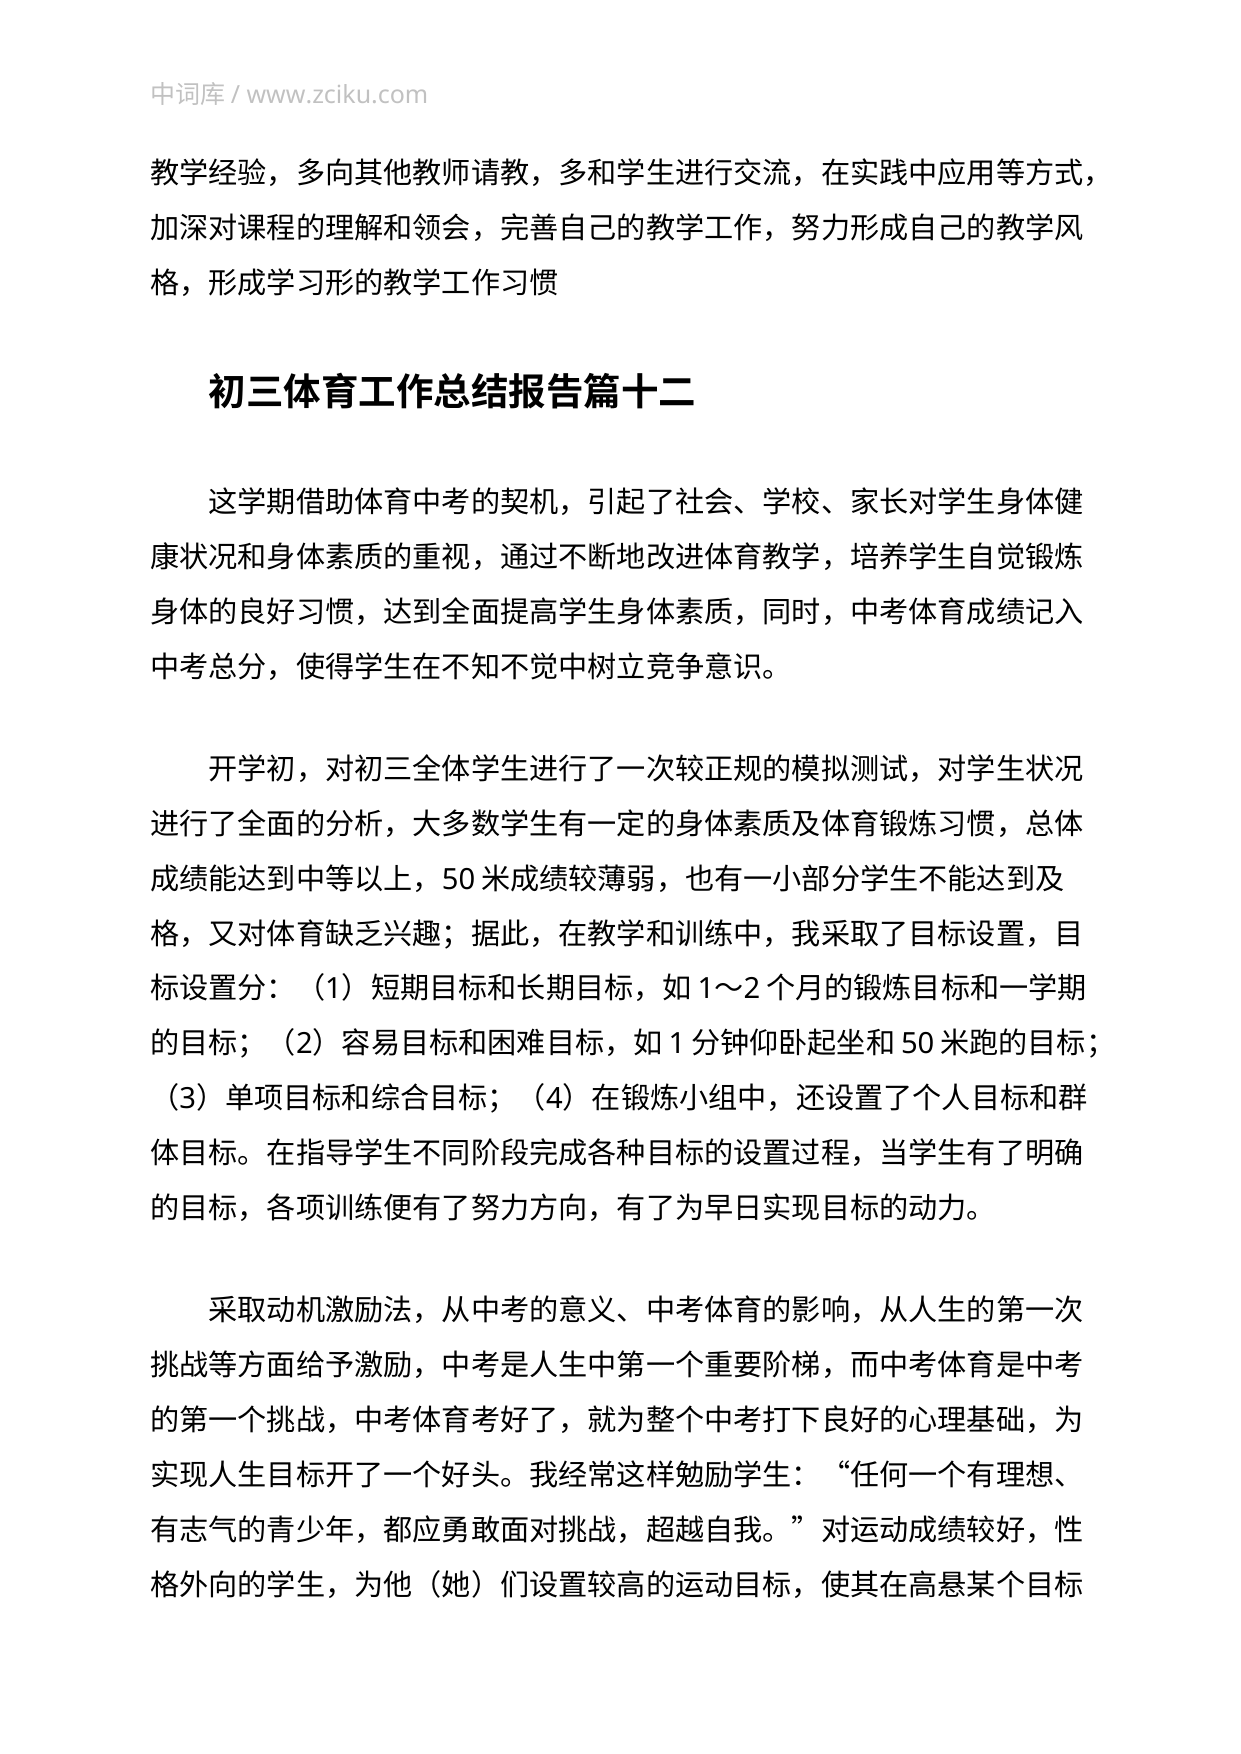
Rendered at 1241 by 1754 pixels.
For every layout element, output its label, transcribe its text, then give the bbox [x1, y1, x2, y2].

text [150, 1287, 1090, 1603]
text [150, 150, 1090, 302]
text 这学期借助体育中考的契机，引起了社会、学校、家长对学生身体健康状况和身体素质的重视，通过不断地改进体育教学，培养学生自觉锻炼身体的良好习惯，达到全面提高学生身体素质，同时，中考体育成绩记入中考总分，使得学生在不知不觉中树立竞争意识。 [150, 479, 1090, 686]
text 开学初，对初三全体学生进行了一次较正规的模拟测试，对学生状况进行了全面的分析，大多数学生有一定的身体素质及体育锻炼习惯，总体成绩能达到中等以上，50米成绩较薄弱，也有一小部分学生不能达到及格，又对体育缺乏兴趣；据此，在教学和训练中，我采取了目标设置，目标设置分：（1）短期目标和长期目标，如1～2个月的锻炼目标和一学期的目标；（2）容易目标和困难目标，如1分钟仰卧起坐和50米跑的目标；（3）单项目标和综合目标；（4）在锻炼小组中，还设置了个人目标和群体目标。在指导学生不同阶段完成各种目标的设置过程，当学生有了明确的目标，各项训练便有了努力方向，有了为早日实现目标的动力。 [150, 745, 1090, 1227]
text 初三体育工作总结报告篇十二 [150, 362, 1090, 416]
